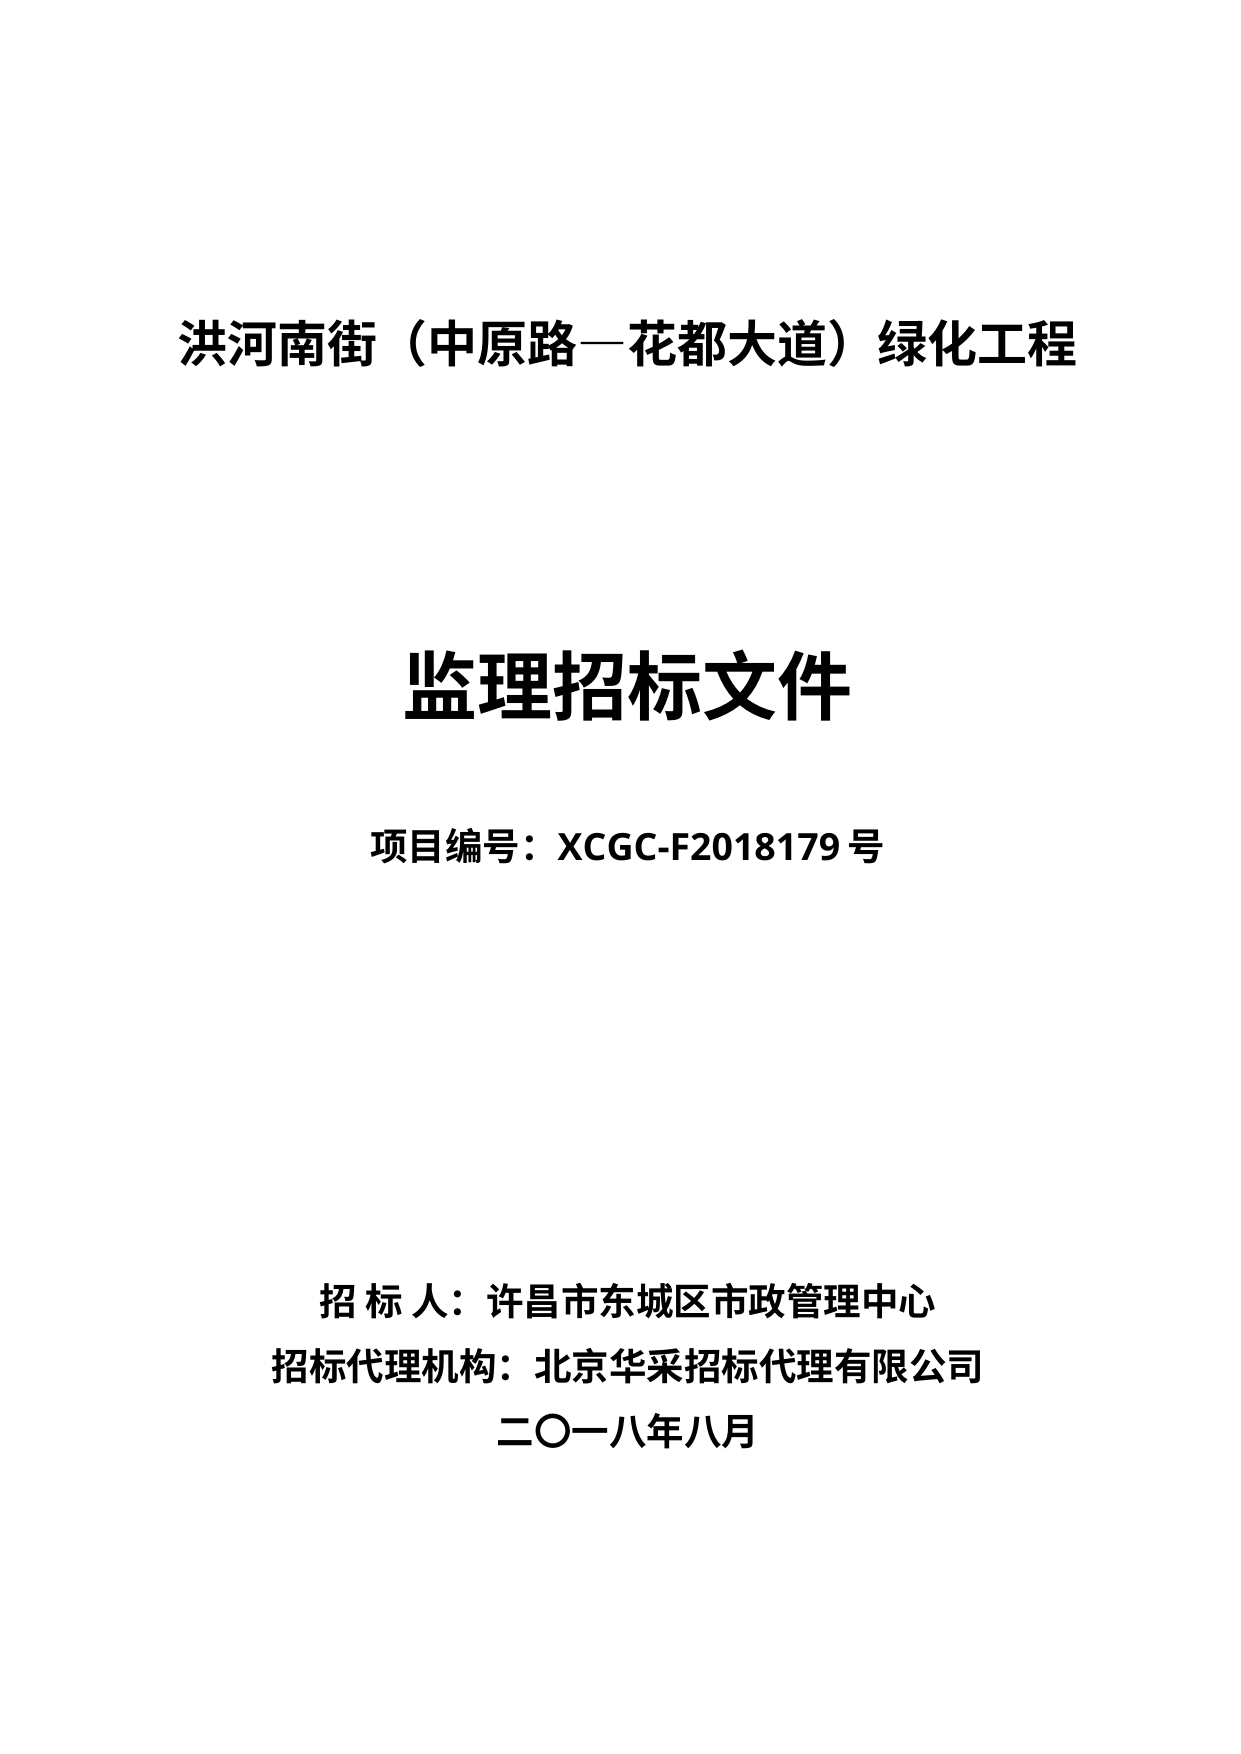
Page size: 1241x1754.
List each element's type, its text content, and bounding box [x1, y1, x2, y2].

text 监理招标文件 [118, 617, 1137, 747]
text 项目编号：XCGC-F2018179号 [118, 812, 1137, 877]
text 招 标 人：许昌市东城区市政管理中心 [118, 1267, 1137, 1332]
text 招标代理机构：北京华采招标代理有限公司 [118, 1332, 1137, 1397]
text 二〇一八年八月 [118, 1397, 1137, 1462]
text 洪河南街（中原路—花都大道）绿化工程 [118, 292, 1137, 389]
